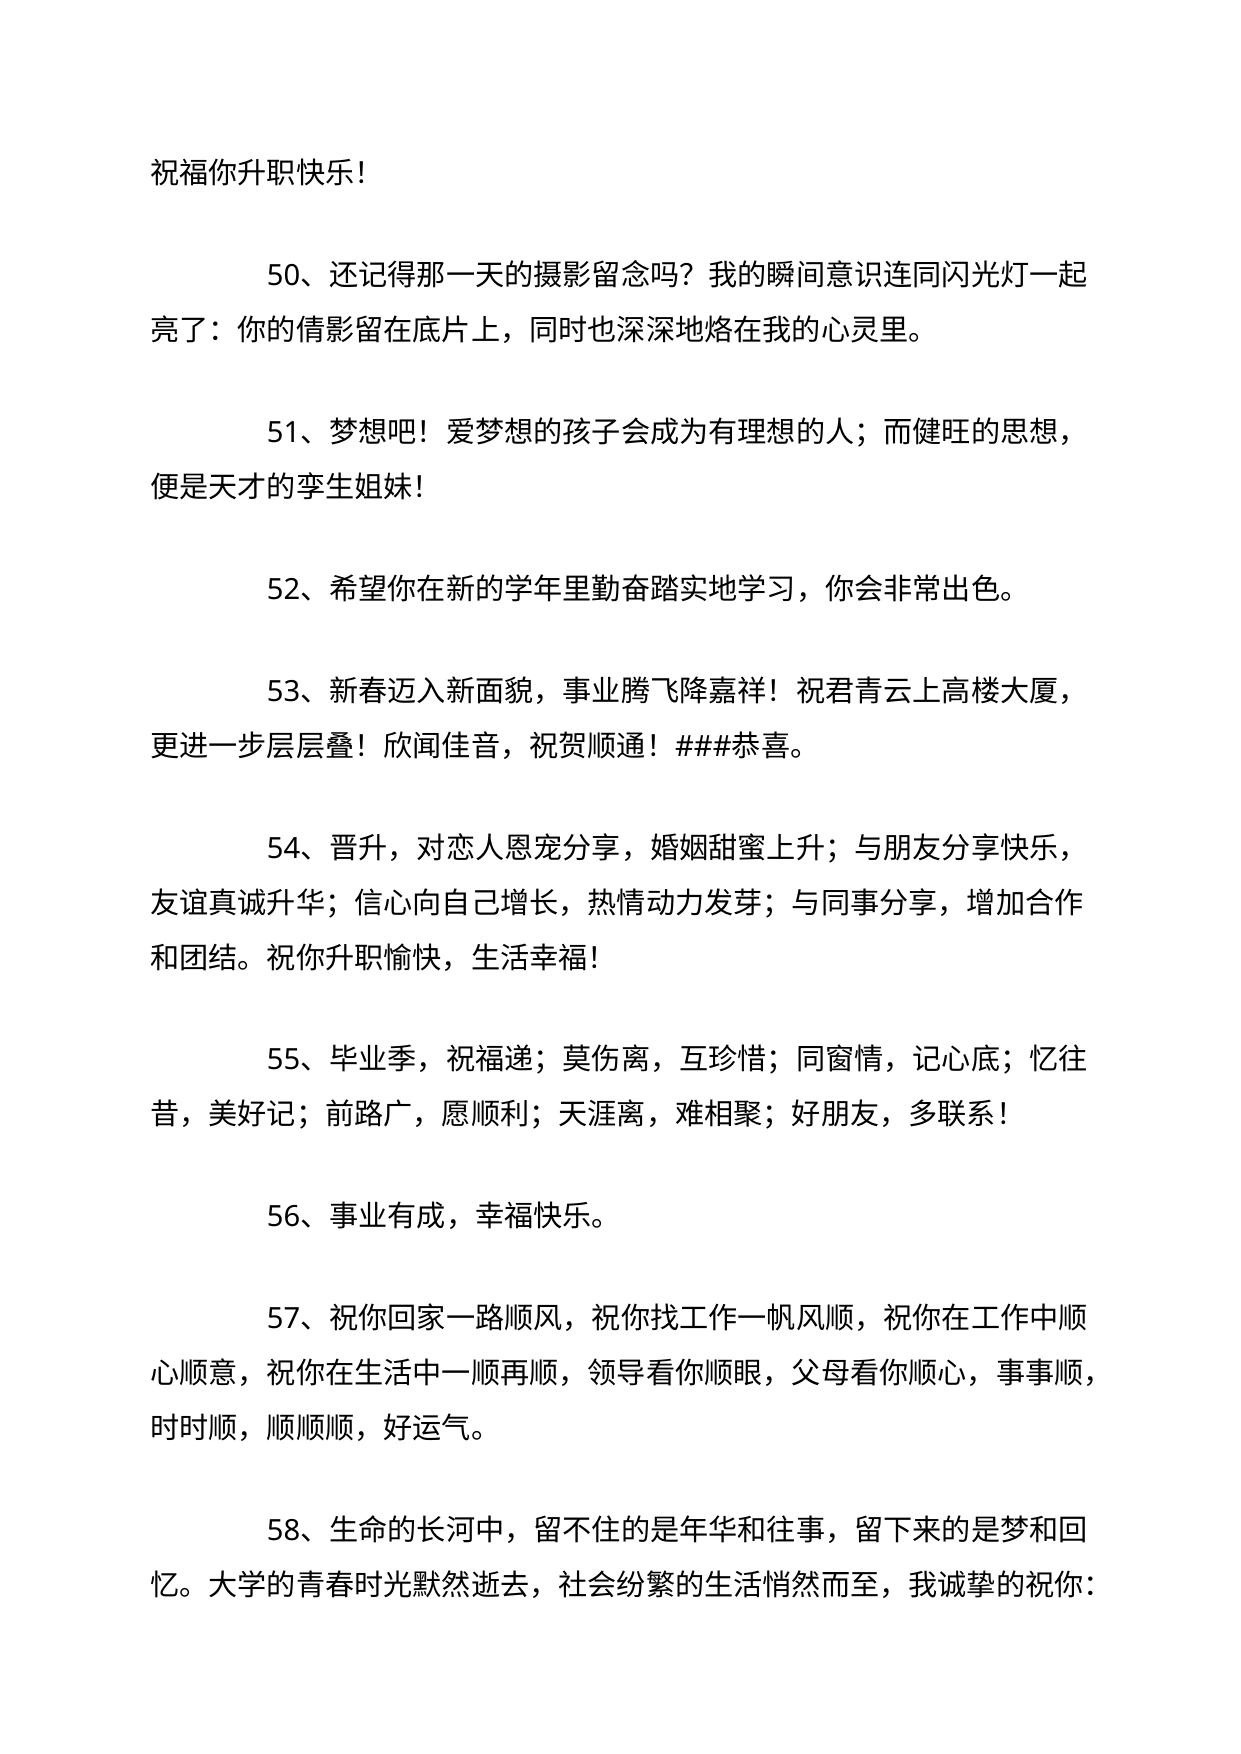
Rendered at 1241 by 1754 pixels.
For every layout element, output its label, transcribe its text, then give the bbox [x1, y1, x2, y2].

text 51、梦想吧！爱梦想的孩子会成为有理想的人；而健旺的思想，便是天才的孪生姐妹！ [150, 408, 1090, 506]
text 53、新春迈入新面貌，事业腾飞降嘉祥！祝君青云上高楼大厦，更进一步层层叠！欣闻佳音，祝贺顺通！###恭喜。 [150, 667, 1090, 765]
text 50、还记得那一天的摄影留念吗？我的瞬间意识连同闪光灯一起亮了：你的倩影留在底片上，同时也深深地烙在我的心灵里。 [150, 252, 1090, 349]
text 52、希望你在新的学年里勤奋踏实地学习，你会非常出色。 [150, 565, 1090, 608]
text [150, 150, 1090, 192]
text 55、毕业季，祝福递；莫伤离，互珍惜；同窗情，记心底；忆往昔，美好记；前路广，愿顺利；天涯离，难相聚；好朋友，多联系！ [150, 1036, 1090, 1133]
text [150, 1506, 1090, 1604]
text 57、祝你回家一路顺风，祝你找工作一帆风顺，祝你在工作中顺心顺意，祝你在生活中一顺再顺，领导看你顺眼，父母看你顺心，事事顺，时时顺，顺顺顺，好运气。 [150, 1295, 1090, 1447]
text 54、晋升，对恋人恩宠分享，婚姻甜蜜上升；与朋友分享快乐，友谊真诚升华；信心向自己增长，热情动力发芽；与同事分享，增加合作和团结。祝你升职愉快，生活幸福！ [150, 824, 1090, 976]
text 56、事业有成，幸福快乐。 [150, 1193, 1090, 1235]
